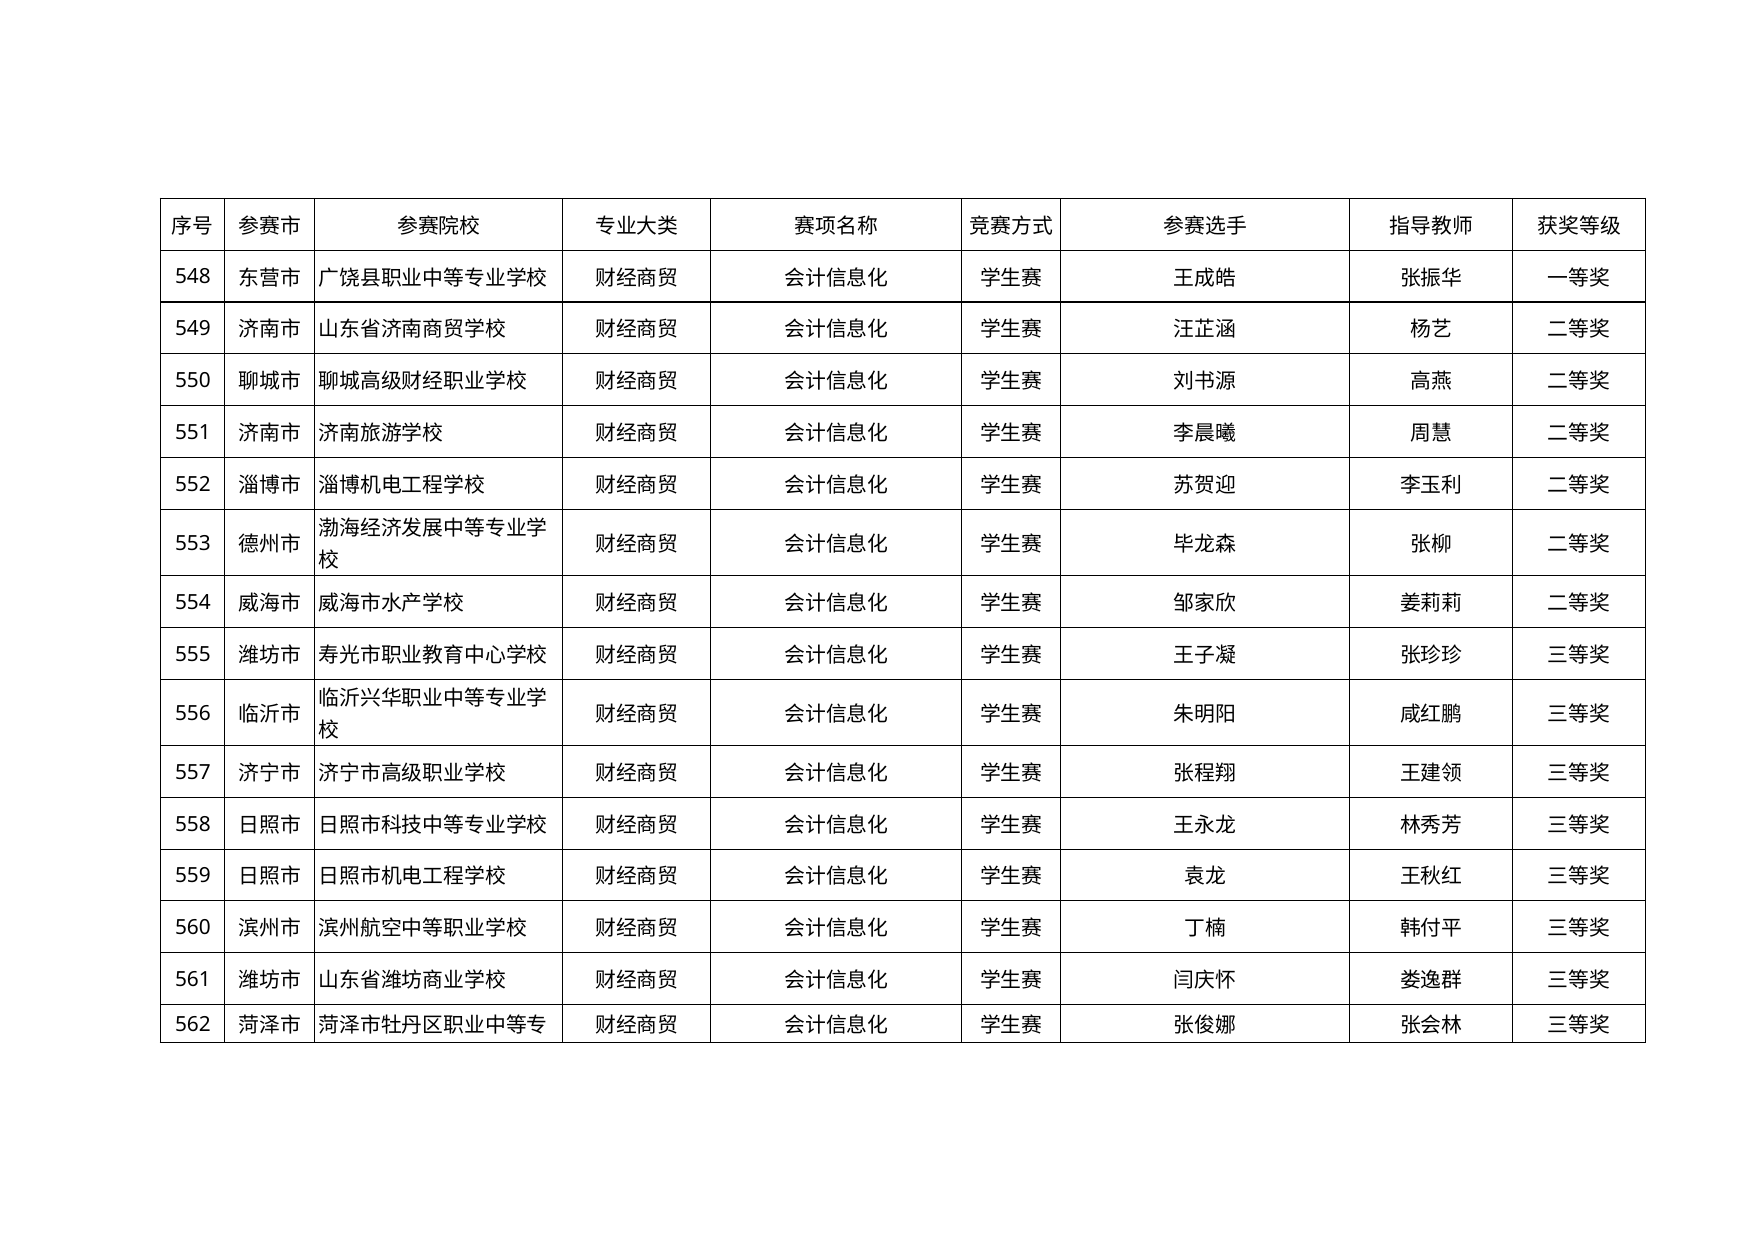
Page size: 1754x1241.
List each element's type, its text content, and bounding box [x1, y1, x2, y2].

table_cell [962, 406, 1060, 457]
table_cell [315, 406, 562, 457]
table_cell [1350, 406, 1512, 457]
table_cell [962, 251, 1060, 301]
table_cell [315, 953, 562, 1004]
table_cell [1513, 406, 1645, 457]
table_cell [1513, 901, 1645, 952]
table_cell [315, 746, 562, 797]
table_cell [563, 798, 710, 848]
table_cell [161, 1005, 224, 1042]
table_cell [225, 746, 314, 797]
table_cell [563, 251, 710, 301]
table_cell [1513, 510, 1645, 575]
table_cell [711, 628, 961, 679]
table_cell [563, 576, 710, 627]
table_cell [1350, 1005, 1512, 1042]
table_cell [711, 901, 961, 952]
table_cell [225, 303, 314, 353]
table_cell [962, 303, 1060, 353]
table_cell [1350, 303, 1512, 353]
table_header 参赛院校 [315, 199, 562, 249]
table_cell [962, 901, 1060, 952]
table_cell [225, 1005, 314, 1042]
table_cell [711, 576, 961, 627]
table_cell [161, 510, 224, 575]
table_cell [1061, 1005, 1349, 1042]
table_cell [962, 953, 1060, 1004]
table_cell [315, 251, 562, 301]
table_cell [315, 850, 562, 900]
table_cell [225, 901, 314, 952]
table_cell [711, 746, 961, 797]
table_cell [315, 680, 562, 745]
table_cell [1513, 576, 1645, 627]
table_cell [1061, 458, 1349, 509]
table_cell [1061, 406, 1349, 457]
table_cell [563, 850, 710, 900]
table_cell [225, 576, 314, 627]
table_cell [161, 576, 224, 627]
table_header 指导教师 [1350, 199, 1512, 249]
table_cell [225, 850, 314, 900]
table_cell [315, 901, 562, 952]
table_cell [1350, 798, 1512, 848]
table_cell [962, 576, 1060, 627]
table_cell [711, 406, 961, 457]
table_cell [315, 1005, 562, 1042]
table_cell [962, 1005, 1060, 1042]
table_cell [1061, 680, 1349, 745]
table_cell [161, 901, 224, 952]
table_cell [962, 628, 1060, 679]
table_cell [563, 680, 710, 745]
table_header 参赛市 [225, 199, 314, 249]
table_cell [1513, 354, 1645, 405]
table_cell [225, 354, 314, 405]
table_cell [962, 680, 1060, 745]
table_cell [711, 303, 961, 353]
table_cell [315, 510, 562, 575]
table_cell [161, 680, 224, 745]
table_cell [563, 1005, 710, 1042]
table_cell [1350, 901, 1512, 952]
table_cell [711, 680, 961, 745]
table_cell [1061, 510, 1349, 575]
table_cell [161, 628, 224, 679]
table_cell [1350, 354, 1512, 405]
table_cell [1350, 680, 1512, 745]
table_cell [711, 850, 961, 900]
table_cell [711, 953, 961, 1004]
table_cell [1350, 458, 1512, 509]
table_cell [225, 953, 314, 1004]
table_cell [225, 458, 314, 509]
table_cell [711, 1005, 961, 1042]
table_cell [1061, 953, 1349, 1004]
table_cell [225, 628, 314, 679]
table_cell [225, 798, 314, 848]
table_header 序号 [161, 199, 224, 249]
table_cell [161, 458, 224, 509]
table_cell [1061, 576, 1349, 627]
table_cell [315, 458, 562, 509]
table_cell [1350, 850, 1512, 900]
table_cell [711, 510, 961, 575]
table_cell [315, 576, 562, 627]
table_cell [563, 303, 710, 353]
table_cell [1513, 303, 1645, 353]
table_header 赛项名称 [711, 199, 961, 249]
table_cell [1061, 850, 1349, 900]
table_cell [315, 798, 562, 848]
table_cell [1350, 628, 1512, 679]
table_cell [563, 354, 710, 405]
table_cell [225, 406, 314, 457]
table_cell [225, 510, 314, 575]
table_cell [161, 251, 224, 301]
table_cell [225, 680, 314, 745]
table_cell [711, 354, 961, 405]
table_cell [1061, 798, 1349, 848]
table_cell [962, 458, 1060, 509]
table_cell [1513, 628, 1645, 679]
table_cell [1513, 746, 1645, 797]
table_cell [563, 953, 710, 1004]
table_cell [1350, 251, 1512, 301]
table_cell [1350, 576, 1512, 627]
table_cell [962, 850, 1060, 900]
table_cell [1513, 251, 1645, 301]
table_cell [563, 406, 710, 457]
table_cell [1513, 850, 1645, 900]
table_header 获奖等级 [1513, 199, 1645, 249]
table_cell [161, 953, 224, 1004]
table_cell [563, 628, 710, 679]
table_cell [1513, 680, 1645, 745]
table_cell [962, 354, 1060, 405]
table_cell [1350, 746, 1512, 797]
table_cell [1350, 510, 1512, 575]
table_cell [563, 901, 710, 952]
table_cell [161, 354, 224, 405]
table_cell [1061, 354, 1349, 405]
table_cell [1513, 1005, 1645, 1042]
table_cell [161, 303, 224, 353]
table_header 专业大类 [563, 199, 710, 249]
table_header 参赛选手 [1061, 199, 1349, 249]
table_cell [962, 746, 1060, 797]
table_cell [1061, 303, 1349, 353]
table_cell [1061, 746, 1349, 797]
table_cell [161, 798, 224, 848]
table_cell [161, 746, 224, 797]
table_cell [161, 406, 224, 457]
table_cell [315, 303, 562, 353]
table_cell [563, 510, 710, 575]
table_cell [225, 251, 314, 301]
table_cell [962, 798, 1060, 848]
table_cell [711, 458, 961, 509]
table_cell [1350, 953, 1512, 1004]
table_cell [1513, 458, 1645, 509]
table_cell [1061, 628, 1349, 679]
table_header 竞赛方式 [962, 199, 1060, 249]
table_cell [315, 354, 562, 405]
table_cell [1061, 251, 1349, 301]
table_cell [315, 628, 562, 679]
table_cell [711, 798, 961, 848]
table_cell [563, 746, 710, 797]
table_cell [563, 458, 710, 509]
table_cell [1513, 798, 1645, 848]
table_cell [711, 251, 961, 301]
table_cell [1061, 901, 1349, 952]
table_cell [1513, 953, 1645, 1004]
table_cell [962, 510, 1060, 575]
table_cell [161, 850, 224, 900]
